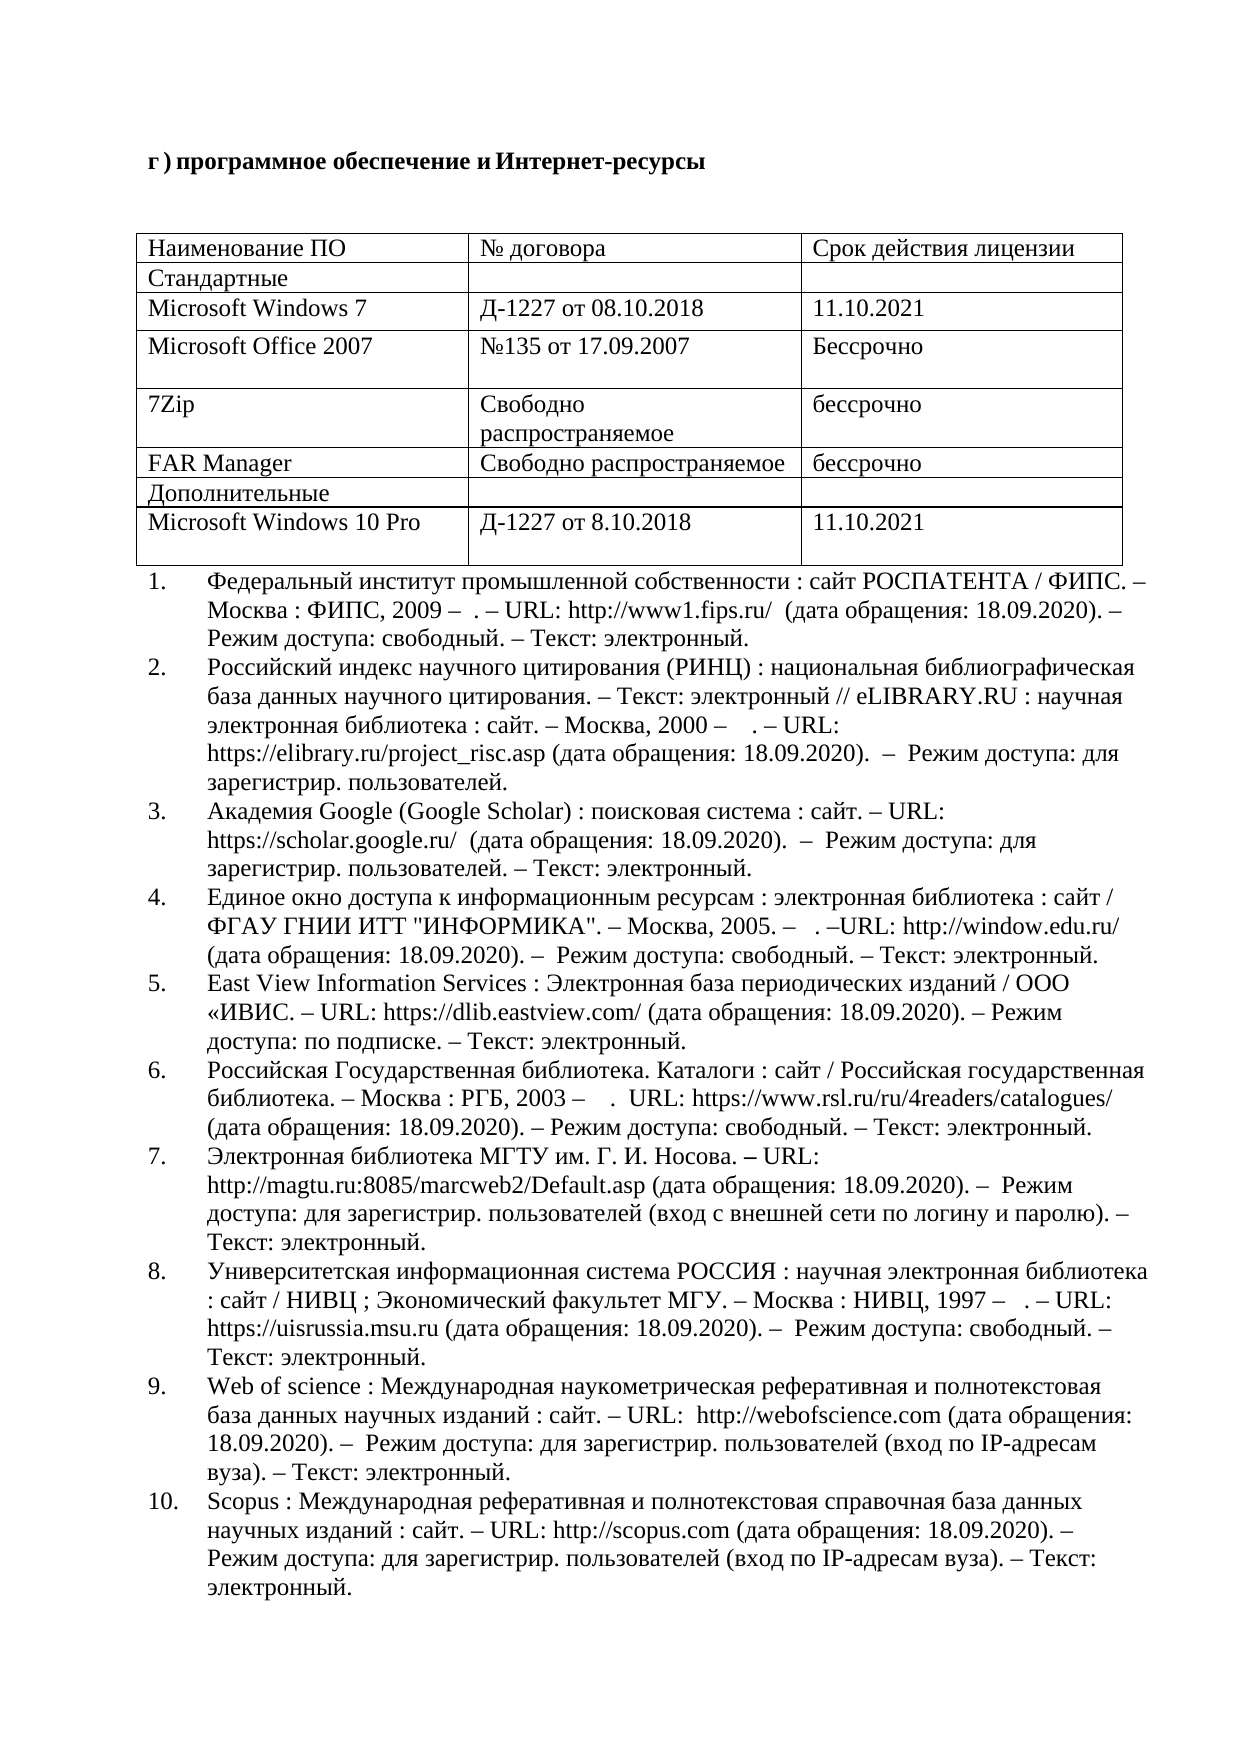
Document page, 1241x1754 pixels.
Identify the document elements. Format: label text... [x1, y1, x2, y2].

table_cell [802, 263, 1122, 292]
table_cell [469, 478, 801, 506]
table_cell 11.10.2021 [802, 508, 1122, 565]
list Scopus : Международная реферативная и полнотекстовая справочная база данных научных изданий : сайт. – URL: http://scopus.com (дата обращения: 18.09.2020). – Режим доступа: для зарегистрир. пользователей (вход по IP-адресам вуза). – Текст: электронный. [148, 1486, 1152, 1601]
table_cell Microsoft Windows 7 [137, 293, 468, 330]
list Web of science : Международная наукометрическая реферативная и полнотекстовая база данных научных изданий : сайт. – URL: http://webofscience.com (дата обращения: 18.09.2020). – Режим доступа: для зарегистрир. пользователей (вход по IP-адресам вуза). – Текст: электронный. [148, 1371, 1152, 1486]
table_header Срок действия лицензии [802, 234, 1122, 262]
list Федеральный институт промышленной собственности : сайт РОСПАТЕНТА / ФИПС. – Москва : ФИПС, 2009 – . – URL: http://www1.fips.ru/ (дата обращения: 18.09.2020). – Режим доступа: свободный. – Текст: электронный. [148, 566, 1152, 652]
list Российский индекс научного цитирования (РИНЦ) : национальная библиографическая база данных научного цитирования. – Текст: электронный // eLIBRARY.RU : научная электронная библиотека : сайт. – Москва, 2000 – . – URL: https://elibrary.ru/project_risc.asp (дата обращения: 18.09.2020). – Режим доступа: для зарегистрир. пользователей. [148, 652, 1152, 796]
list Российская Государственная библиотека. Каталоги : сайт / Российская государственная библиотека. – Москва : РГБ, 2003 – . URL: https://www.rsl.ru/ru/4readers/catalogues/ (дата обращения: 18.09.2020). – Режим доступа: свободный. – Текст: электронный. [148, 1055, 1152, 1141]
list Университетская информационная система РОССИЯ : научная электронная библиотека : сайт / НИВЦ ; Экономический факультет МГУ. – Москва : НИВЦ, 1997 – . – URL: https://uisrussia.msu.ru (дата обращения: 18.09.2020). – Режим доступа: свободный. – Текст: электронный. [148, 1256, 1152, 1371]
table_cell Свободно распространяемое [469, 389, 801, 447]
list Электронная библиотека МГТУ им. Г. И. Носова. – URL: http://magtu.ru:8085/marcweb2/Default.asp (дата обращения: 18.09.2020). – Режим доступа: для зарегистрир. пользователей (вход с внешней сети по логину и паролю). – Текст: электронный. [148, 1141, 1152, 1256]
list Единое окно доступа к информационным ресурсам : электронная библиотека : сайт / ФГАУ ГНИИ ИТТ "ИНФОРМИКА". – Москва, 2005. – . –URL: http://window.edu.ru/ (дата обращения: 18.09.2020). – Режим доступа: свободный. – Текст: электронный. [148, 882, 1152, 968]
table_cell Д-1227 от 08.10.2018 [469, 293, 801, 330]
table_cell 7Zip [137, 389, 468, 447]
table_cell Microsoft Office 2007 [137, 331, 468, 388]
table_cell бессрочно [802, 389, 1122, 447]
table_cell Microsoft Windows 10 Pro [137, 508, 468, 565]
list Академия Google (Google Scholar) : поисковая система : сайт. – URL: https://scholar.google.ru/ (дата обращения: 18.09.2020). – Режим доступа: для зарегистрир. пользователей. – Текст: электронный. [148, 796, 1152, 882]
table_cell Стандартные [137, 263, 468, 292]
table_cell бессрочно [802, 448, 1122, 477]
table_cell [802, 478, 1122, 506]
table_cell Дополнительные [137, 478, 468, 506]
table_cell Д-1227 от 8.10.2018 [469, 508, 801, 565]
table_cell Бессрочно [802, 331, 1122, 388]
table_cell [469, 263, 801, 292]
text г)программное обеспечение иИнтернет-ресурсы [148, 146, 1152, 175]
table_cell FAR Manager [137, 448, 468, 477]
table_cell №135 от 17.09.2007 [469, 331, 801, 388]
table_cell 11.10.2021 [802, 293, 1122, 330]
table_header № договора [469, 234, 801, 262]
table_cell Свободно распространяемое [469, 448, 801, 477]
list East View Information Services : Электронная база периодических изданий / ООО «ИВИС. – URL: https://dlib.eastview.com/ (дата обращения: 18.09.2020). – Режим доступа: по подписке. – Текст: электронный. [148, 968, 1152, 1055]
table_header Наименование ПО [137, 234, 468, 262]
